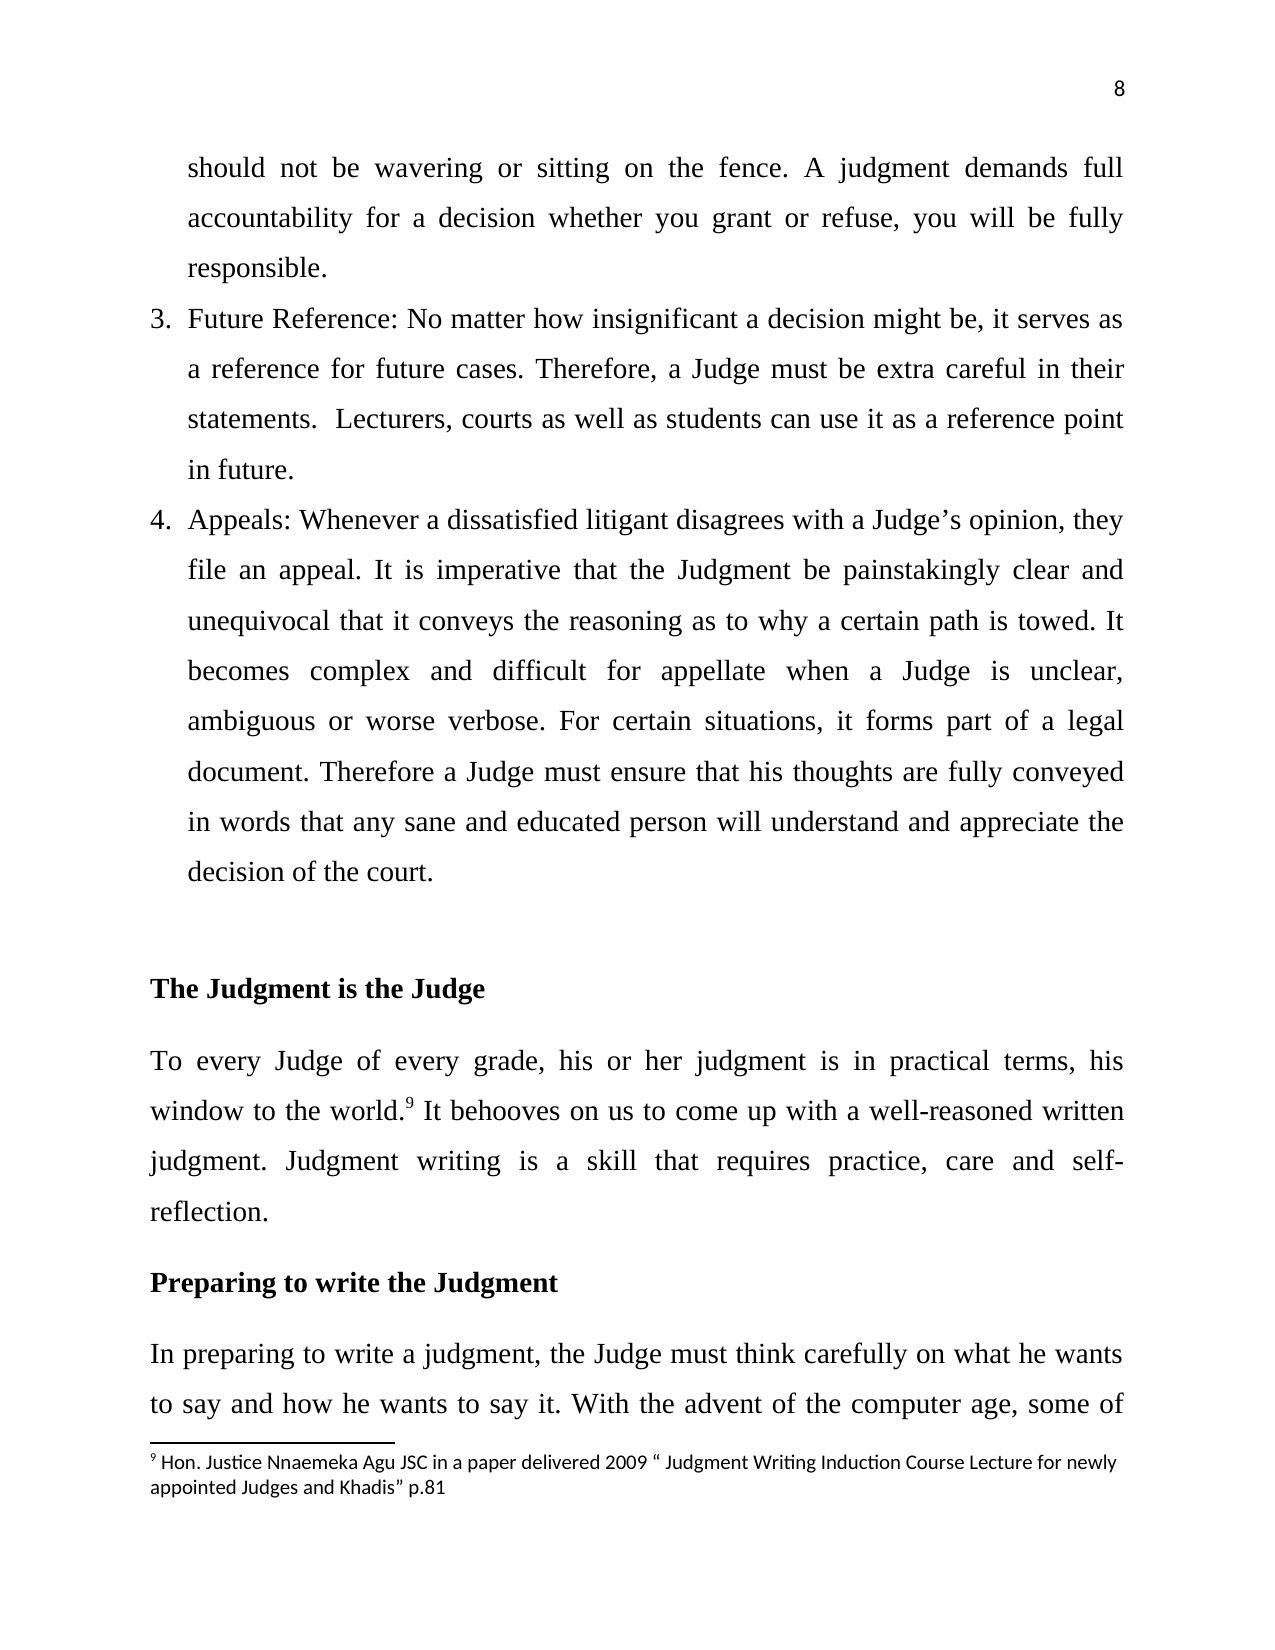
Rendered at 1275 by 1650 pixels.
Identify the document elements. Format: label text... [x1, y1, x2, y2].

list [150, 150, 1125, 284]
list Appeals: Whenever a dissatisfied litigant disagrees with a Judge’s opinion, they file an appeal. It is imperative that the Judgment be painstakingly clear and unequivocal that it conveys the reasoning as to why a certain path is towed. It becomes complex and difficult for appellate when a Judge is unclear, ambiguous or worse verbose. For certain situations, it forms part of a legal document. Therefore a Judge must ensure that his thoughts are fully conveyed in words that any sane and educated person will understand and appreciate the decision of the court. [150, 502, 1125, 888]
list Future Reference: No matter how insignificant a decision might be, it serves as a reference for future cases. Therefore, a Judge must be extra careful in their statements. Lecturers, courts as well as students can use it as a reference point in future. [150, 301, 1125, 485]
text The Judgment is the Judge [150, 972, 1125, 1005]
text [150, 1336, 1125, 1420]
text Preparing to write the Judgment [150, 1265, 1125, 1298]
text To every Judge of every grade, his or her judgment is in practical terms, his window to the world. It behooves on us to come up with a well-reasoned written judgment. Judgment writing is a skill that requires practice, care and self-reflection. [150, 1043, 1125, 1227]
